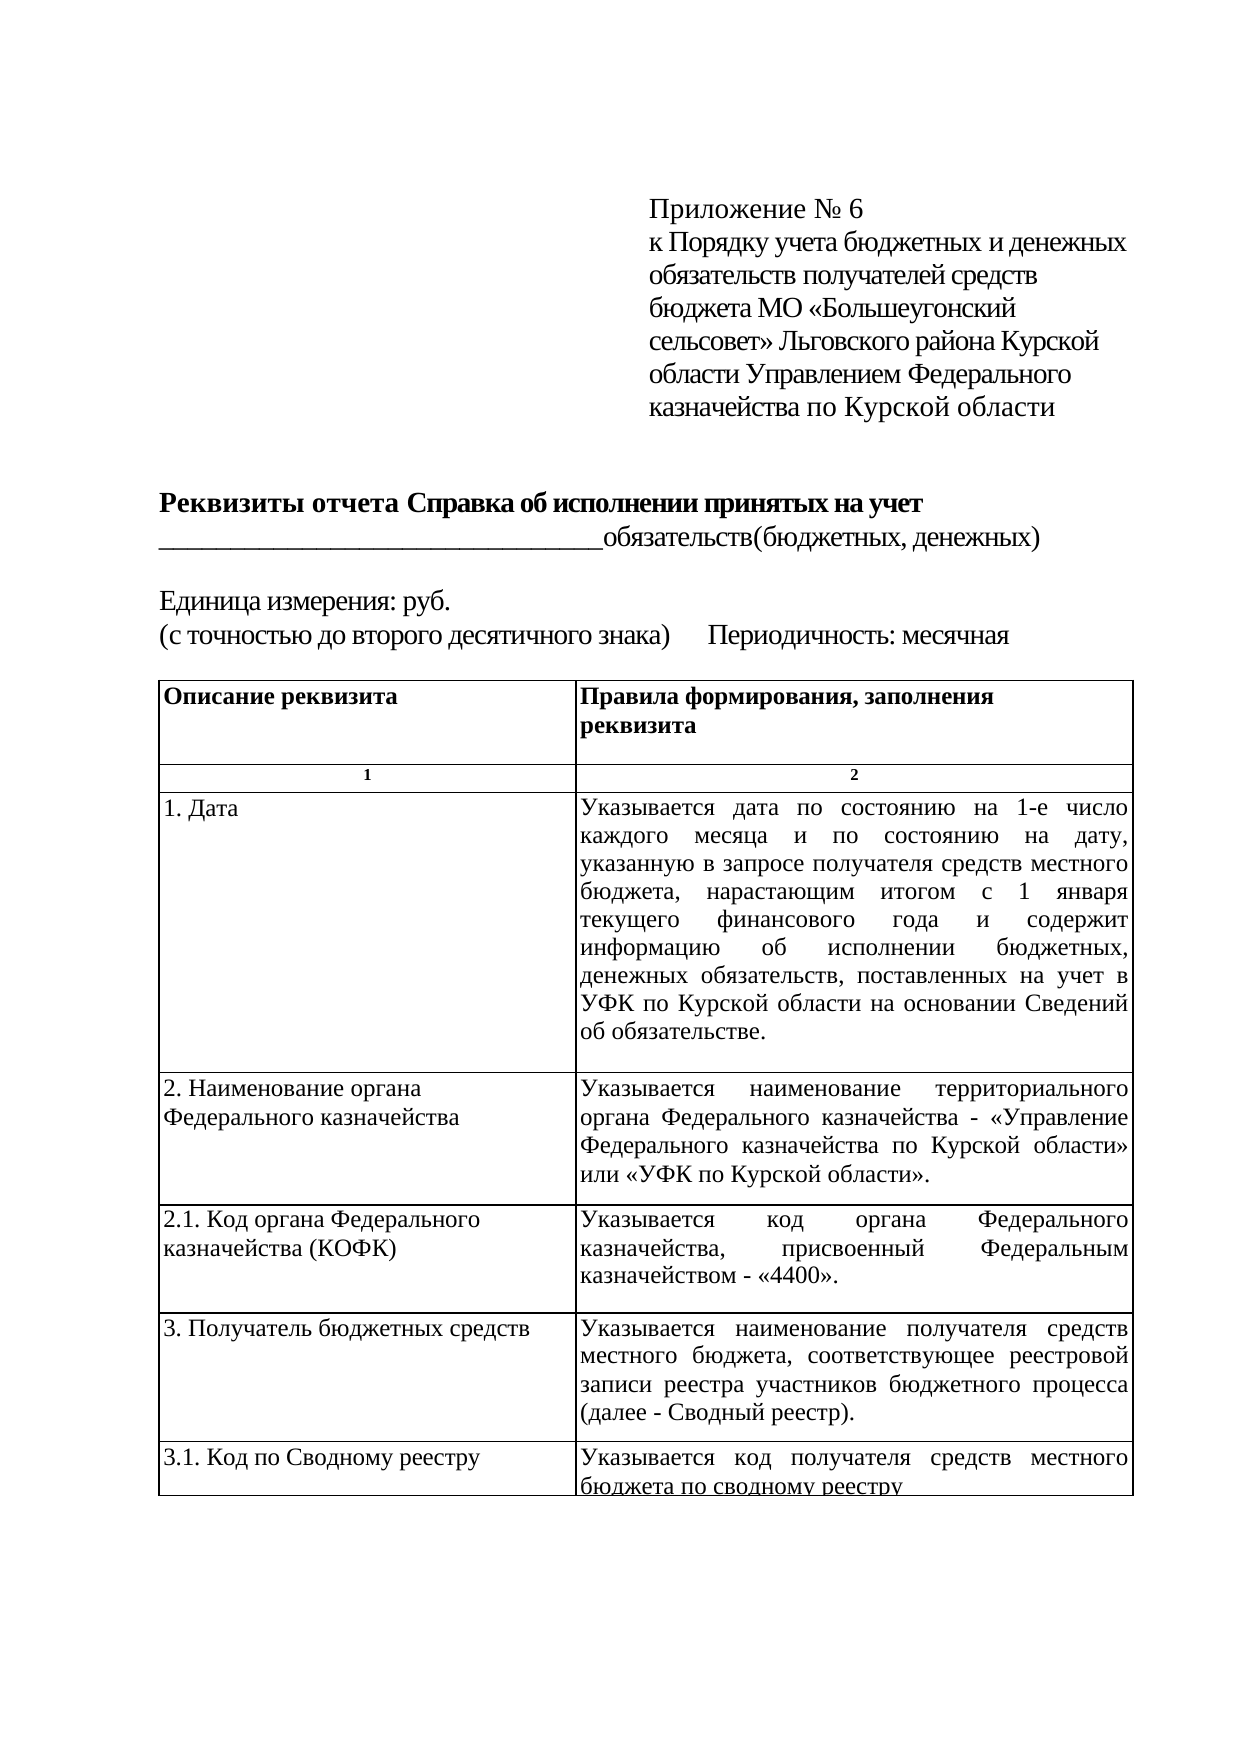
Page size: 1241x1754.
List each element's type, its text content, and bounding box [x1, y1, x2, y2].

table_header Описание реквизита [160, 681, 575, 763]
table_cell Указывается наименование получателя средств местного бюджета, соответствующее реестровой записи реестра участников бюджетного процесса (далее - Сводный реестр). [577, 1314, 1132, 1441]
table_header Правила формирования, заполнения реквизита [577, 681, 1132, 763]
table_cell 1. Дата [160, 793, 575, 1071]
text обязательств(бюджетных, денежных) [159, 519, 1132, 552]
table_cell 2.1. Код органа Федерального казначейства (КОФК) [160, 1206, 575, 1312]
text (с точностью до второго десятичного знака) Периодичность: месячная [159, 617, 1132, 651]
text к Порядку учета бюджетных и денежных обязательств получателей средств бюджета МО «Большеугонский сельсовет» Льговского района Курской области Управлением Федерального казначейства по Курской области [649, 225, 1132, 423]
table_cell 3. Получатель бюджетных средств [160, 1314, 575, 1441]
table_cell 2. Наименование органа Федерального казначейства [160, 1073, 575, 1204]
table_cell 2 [577, 765, 1132, 791]
table_cell Указывается наименование территориального органа Федерального казначейства - «Управление Федерального казначейства по Курской области» или «УФК по Курской области». [577, 1073, 1132, 1204]
text Приложение № 6 [649, 159, 1132, 225]
table_cell Указывается код органа Федерального казначейства, присвоенный Федеральным казначейством - «4400». [577, 1206, 1132, 1312]
table_cell Указывается дата по состоянию на 1-е число каждого месяца и по состоянию на дату, указанную в запросе получателя средств местного бюджета, нарастающим итогом с 1 января текущего финансового года и содержит информацию об исполнении бюджетных, денежных обязательств, поставленных на учет в УФК по Курской области на основании Сведений об обязательстве. [577, 793, 1132, 1071]
text Единица измерения: руб. [159, 583, 1132, 617]
text Реквизиты отчета Справка об исполнении принятых на учет [159, 485, 923, 519]
table_cell 3.1. Код по Сводному реестру [160, 1442, 575, 1494]
table_cell 1 [160, 765, 575, 791]
